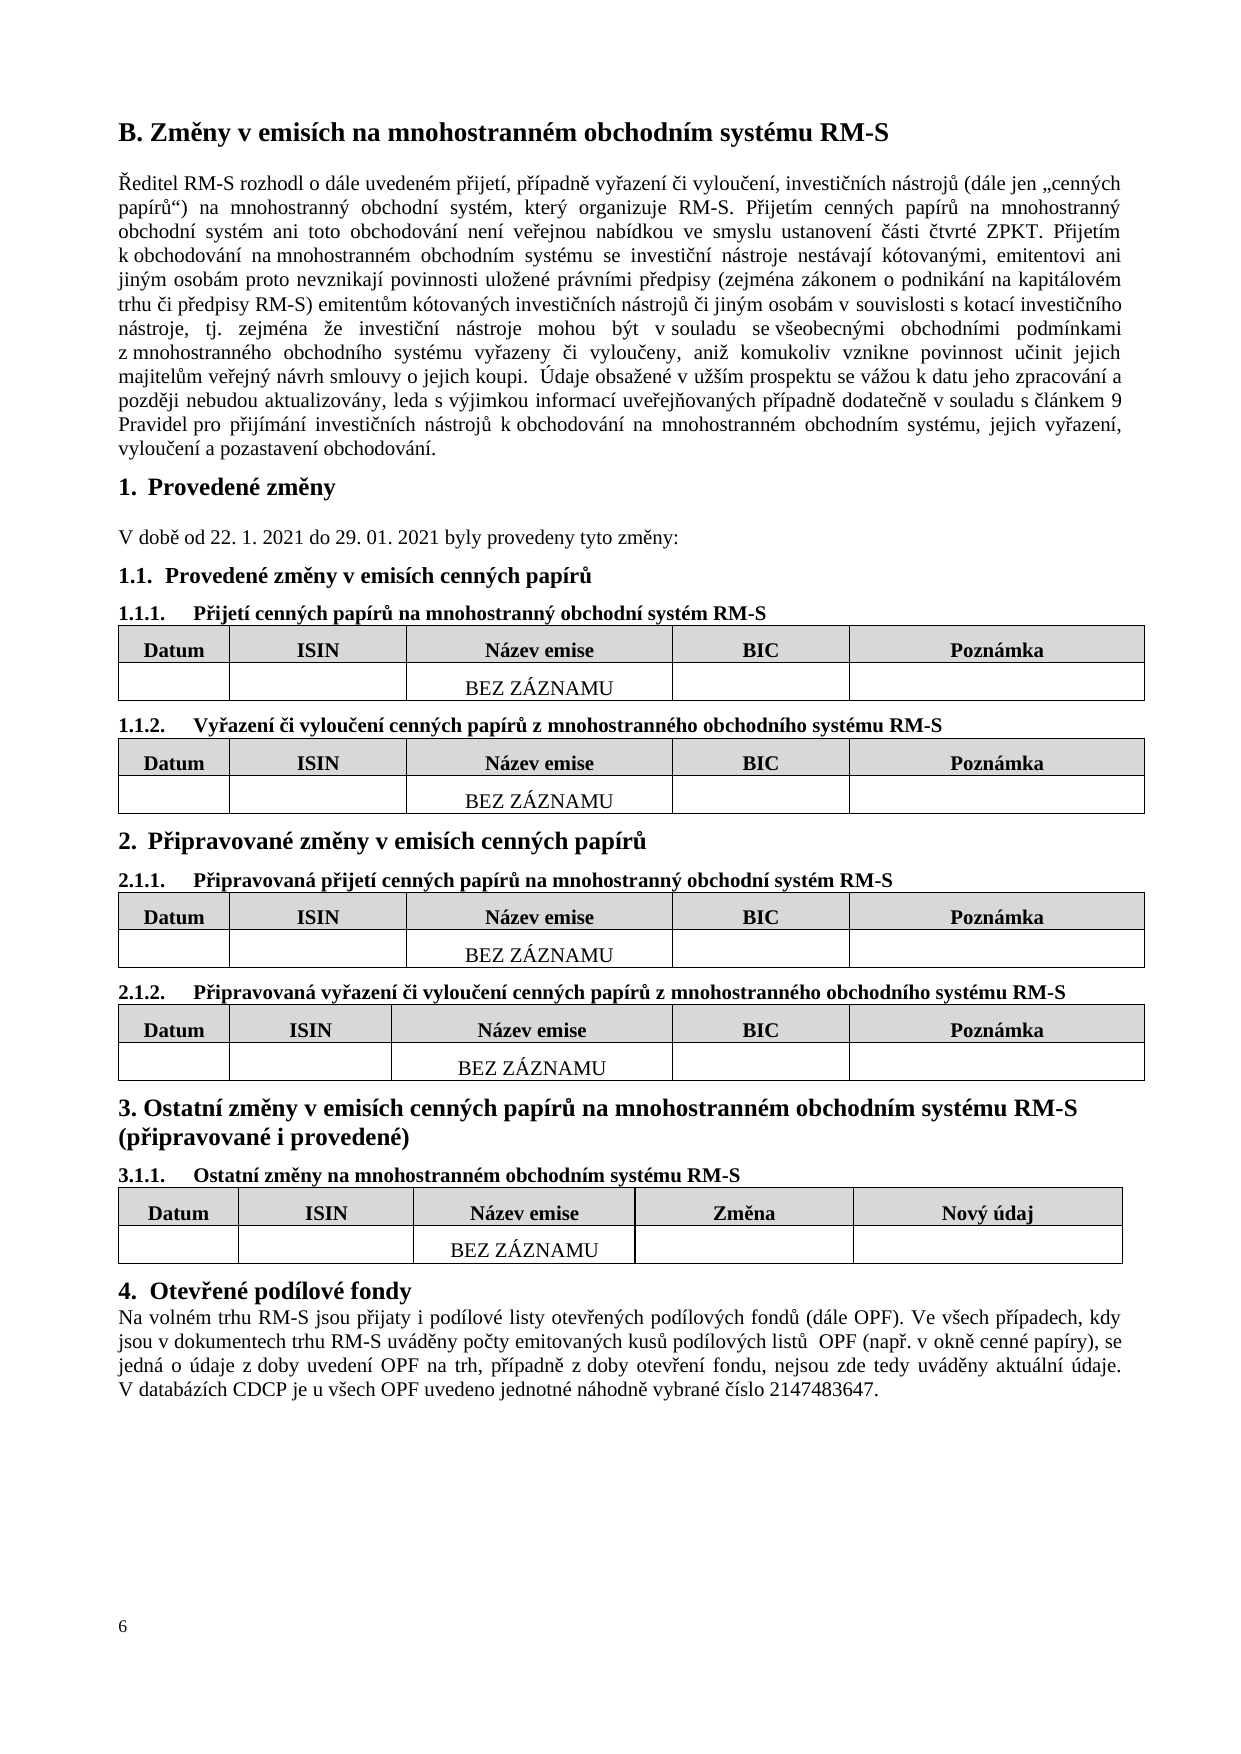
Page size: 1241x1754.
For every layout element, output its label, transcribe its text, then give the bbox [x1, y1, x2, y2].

table_header Poznámka [850, 739, 1144, 775]
subtitle Připravovaná vyřazení či vyloučení cenných papírů z mnohostranného obchodního systému RM-S [118, 980, 1122, 1004]
table_cell [119, 1043, 229, 1079]
table_header BIC [673, 626, 849, 662]
table_cell BEZ ZÁZNAMU [407, 930, 672, 967]
table_cell [119, 776, 229, 813]
table_cell [850, 1043, 1144, 1079]
table_cell [673, 930, 849, 967]
table_cell BEZ ZÁZNAMU [414, 1226, 634, 1262]
table_header Název emise [407, 893, 672, 929]
table_header Název emise [392, 1005, 672, 1042]
table_header Název emise [407, 626, 672, 662]
text Ředitel RM-S rozhodl o dále uvedeném přijetí, případně vyřazení či vyloučení, investičních nástrojů (dále jen „cenných papírů“) na mnohostranný obchodní systém, který organizuje RM-S. Přijetím cenných papírů na mnohostranný obchodní systém ani toto obchodování není veřejnou nabídkou ve smyslu ustanovení části čtvrté ZPKT. Přijetím k obchodování na mnohostranném obchodním systému se investiční nástroje nestávají kótovanými, emitentovi ani jiným osobám proto nevznikají povinnosti uložené právními předpisy (zejména zákonem o podnikání na kapitálovém trhu či předpisy RM-S) emitentům kótovaných investičních nástrojů či jiným osobám v souvislosti s kotací investičního nástroje, tj. zejména že investiční nástroje mohou být v souladu se všeobecnými obchodními podmínkami z mnohostranného obchodního systému vyřazeny či vyloučeny, aniž komukoliv vznikne povinnost učinit jejich majitelům veřejný návrh smlouvy o jejich koupi. Údaje obsažené v užším prospektu se vážou k datu jeho zpracování a později nebudou aktualizovány, leda s výjimkou informací uveřejňovaných případně dodatečně v souladu s článkem 9 Pravidel pro přijímání investičních nástrojů k obchodování na mnohostranném obchodním systému, jejich vyřazení, vyloučení a pozastavení obchodování. [118, 171, 1122, 460]
table_header BIC [673, 1005, 849, 1042]
table_cell [230, 776, 406, 813]
table_cell [850, 663, 1144, 700]
table_header ISIN [230, 739, 406, 775]
table_header Datum [119, 1005, 229, 1042]
table_header Datum [119, 626, 229, 662]
table_cell [239, 1226, 413, 1262]
table_cell [230, 930, 406, 967]
subtitle 4. Otevřené podílové fondy [118, 1276, 1122, 1305]
table_cell [850, 930, 1144, 967]
subtitle Ostatní změny na mnohostranném obchodním systému RM-S [118, 1163, 1122, 1187]
table_header ISIN [230, 1005, 391, 1042]
table_cell [673, 663, 849, 700]
subtitle Připravovaná přijetí cenných papírů na mnohostranný obchodní systém RM-S [118, 867, 1122, 892]
table_header Datum [119, 1188, 238, 1225]
table_header BIC [673, 739, 849, 775]
table_cell [854, 1226, 1122, 1262]
text Na volném trhu RM-S jsou přijaty i podílové listy otevřených podílových fondů (dále OPF). Ve všech případech, kdy jsou v dokumentech trhu RM-S uváděny počty emitovaných kusů podílových listů OPF (např. v okně cenné papíry), se jedná o údaje z doby uvedení OPF na trh, případně z doby otevření fondu, nejsou zde tedy uváděny aktuální údaje. V databázích CDCP je u všech OPF uvedeno jednotné náhodně vybrané číslo 2147483647. [118, 1305, 1122, 1401]
table_header Datum [119, 739, 229, 775]
table_cell [119, 930, 229, 967]
table_cell BEZ ZÁZNAMU [407, 663, 672, 700]
table_cell [119, 1226, 238, 1262]
table_cell [636, 1226, 853, 1262]
table_header Poznámka [850, 1005, 1144, 1042]
table_cell [230, 1043, 391, 1079]
table_header Datum [119, 893, 229, 929]
table_cell BEZ ZÁZNAMU [407, 776, 672, 813]
subtitle Provedené změny v emisích cenných papírů [118, 562, 1122, 588]
subtitle 3. Ostatní změny v emisích cenných papírů na mnohostranném obchodním systému RM-S (připravované i provedené) [118, 1093, 1122, 1151]
table_header ISIN [239, 1188, 413, 1225]
table_cell [850, 776, 1144, 813]
table_cell [673, 1043, 849, 1079]
table_header ISIN [230, 893, 406, 929]
table_cell [119, 663, 229, 700]
table_header ISIN [230, 626, 406, 662]
table_header Poznámka [850, 626, 1144, 662]
table_cell [230, 663, 406, 700]
table_header Poznámka [850, 893, 1144, 929]
table_header Nový údaj [854, 1188, 1122, 1225]
table_cell BEZ ZÁZNAMU [392, 1043, 672, 1079]
subtitle Přijetí cenných papírů na mnohostranný obchodní systém RM-S [118, 601, 1122, 625]
table_header Název emise [407, 739, 672, 775]
table_header Změna [636, 1188, 853, 1225]
table_cell [673, 776, 849, 813]
subtitle B. Změny v emisích na mnohostranném obchodním systému RM-S [118, 116, 1122, 147]
table_header Název emise [414, 1188, 634, 1225]
table_header BIC [673, 893, 849, 929]
subtitle Připravované změny v emisích cenných papírů [118, 826, 1122, 855]
subtitle Provedené změny [118, 472, 1122, 501]
text V době od 22. 1. 2021 do 29. 01. 2021 byly provedeny tyto změny: [118, 525, 1122, 549]
subtitle Vyřazení či vyloučení cenných papírů z mnohostranného obchodního systému RM-S [118, 713, 1122, 737]
